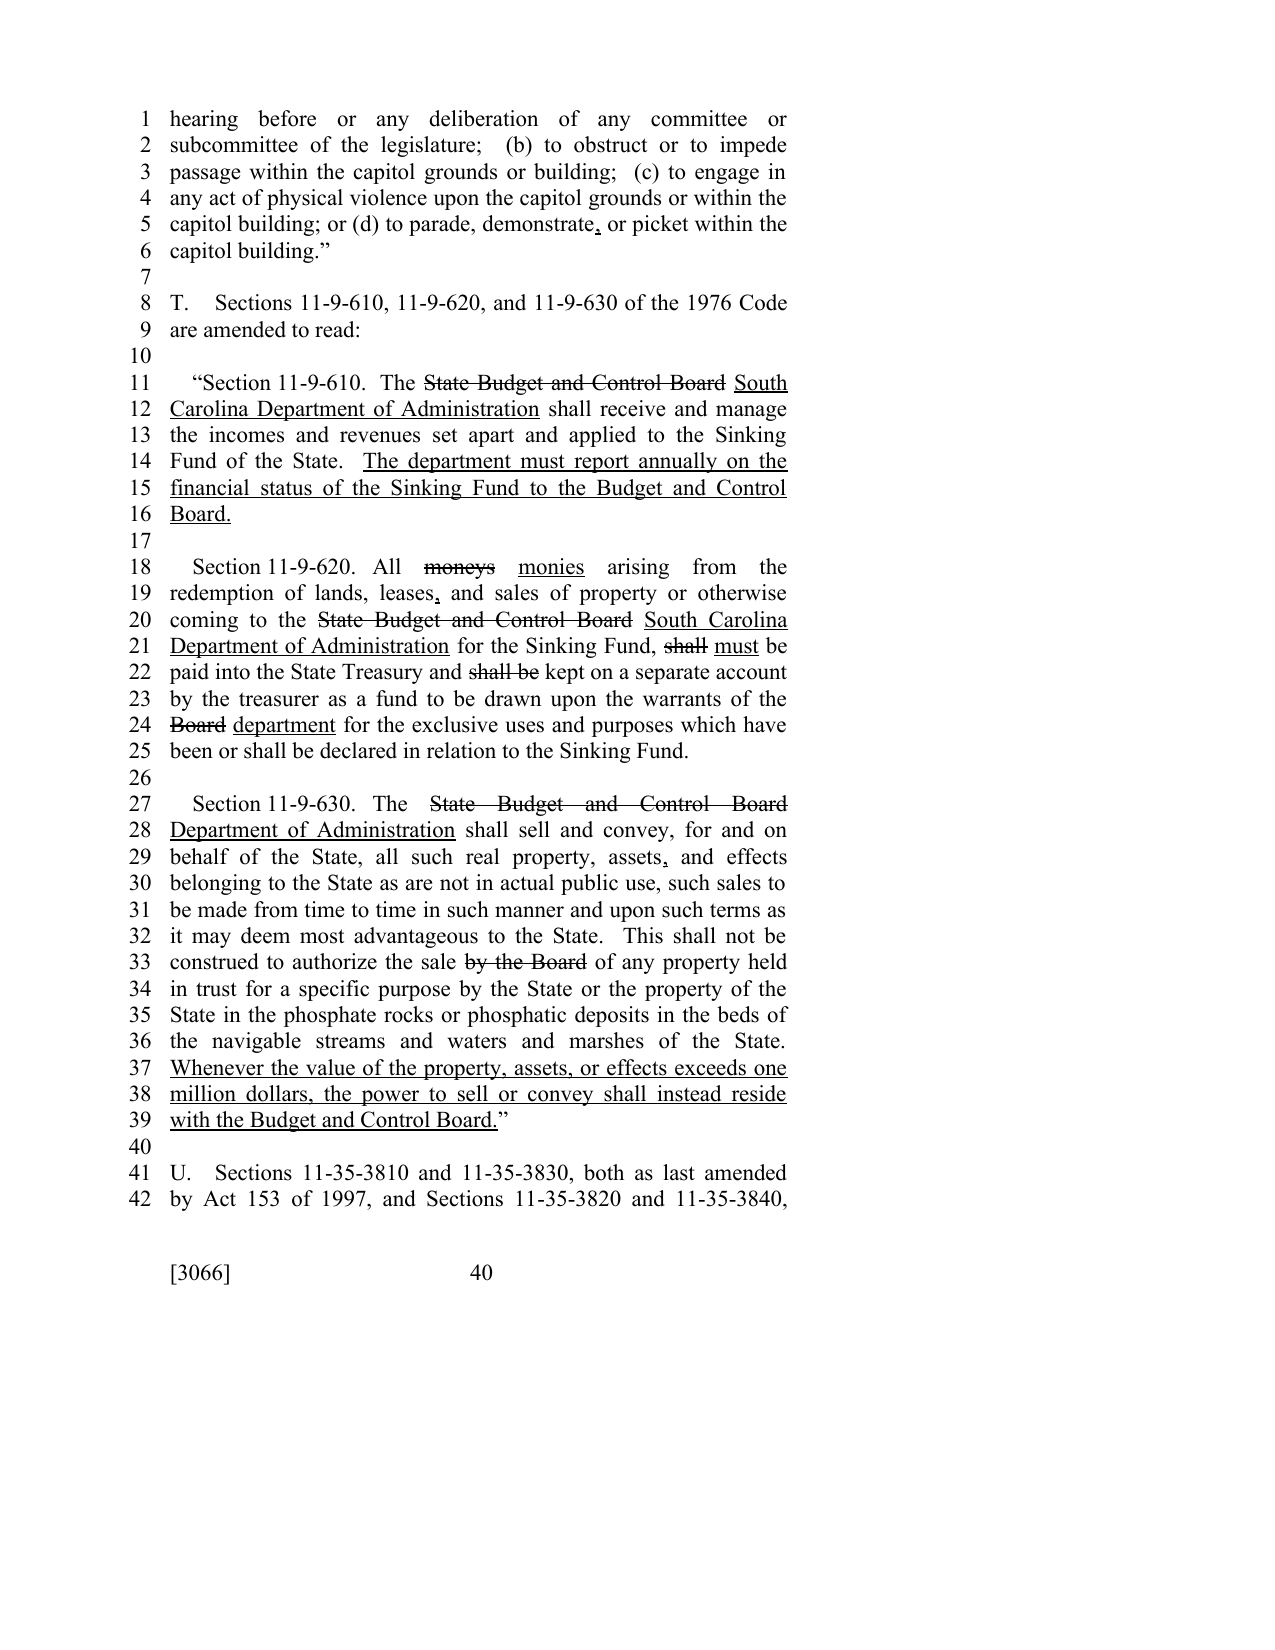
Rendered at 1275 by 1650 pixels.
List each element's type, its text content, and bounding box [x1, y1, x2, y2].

text T. Sections 11-9-610, 11-9-620, and 11-9-630 of the 1976 Code are amended to read: [169, 289, 787, 342]
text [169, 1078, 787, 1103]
text Section 11-9-620. All moneys monies arising from the redemption of lands, leases, and sales of property or otherwise coming to the State Budget and Control Board South Carolina Department of Administration for the Sinking Fund, shall must be paid into the State Treasury and shall be kept on a separate account by the treasurer as a fund to be drawn upon the warrants of the Board department for the exclusive uses and purposes which have been or shall be declared in relation to the Sinking Fund. [169, 553, 787, 764]
text “Section 11-9-610. The State Budget and Control Board South Carolina Department of Administration shall receive and manage the incomes and revenues set apart and applied to the Sinking Fund of the State. The department must report annually on the financial status of the Sinking Fund to the Budget and Control Board. [169, 368, 787, 497]
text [169, 105, 787, 263]
text Section 11-9-630. The State Budget and Control Board Department of Administration shall sell and convey, for and on behalf of the State, all such real property, assets, and effects belonging to the State as are not in actual public use, such sales to be made from time to time in such manner and upon such terms as it may deem most advantageous to the State. This shall not be construed to authorize the sale by the Board of any property held in trust for a specific purpose by the State or the property of the State in the phosphate rocks or phosphatic deposits in the beds of the navigable streams and waters and marshes of the State. Whenever the value of the property, assets, or effects exceeds one million dollars, the power to sell or convey shall instead reside with the Budget and Control Board.” [169, 790, 787, 1077]
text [169, 1159, 787, 1212]
